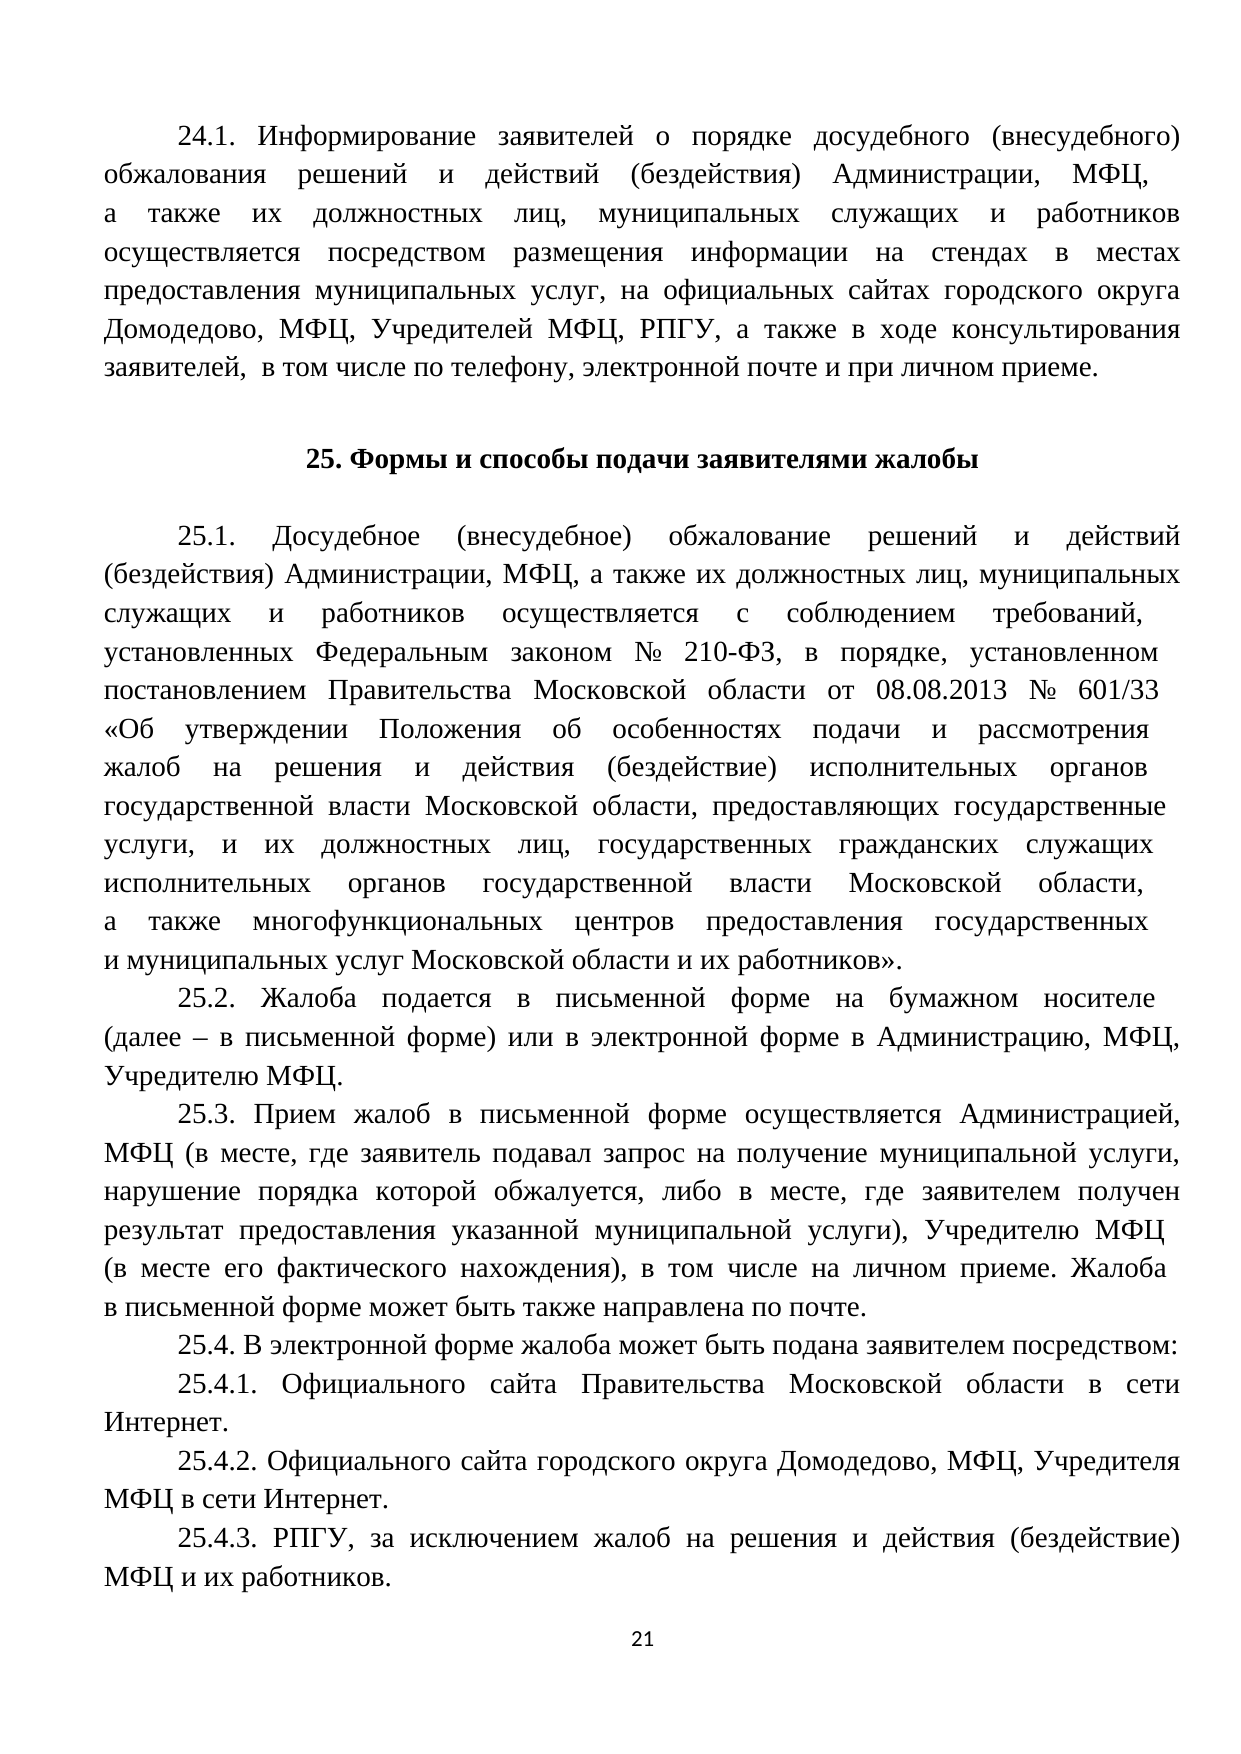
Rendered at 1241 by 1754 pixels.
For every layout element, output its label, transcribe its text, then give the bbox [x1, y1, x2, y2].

text 25.2. Жалоба подается в письменной форме на бумажном носителе (далее – в письменной форме) или в электронной форме в Администрацию, МФЦ, Учредителю МФЦ. [103, 981, 1181, 1091]
text 25.4.2. Официального сайта городского округа Домодедово, МФЦ, Учредителя МФЦ в сети Интернет. [103, 1443, 1181, 1515]
subtitle 25. Формы и способы подачи заявителями жалобы [103, 441, 1181, 474]
text 24.1. Информирование заявителей о порядке досудебного (внесудебного) обжалования решений и действий (бездействия) Администрации, МФЦ, а также их должностных лиц, муниципальных служащих и работников осуществляется посредством размещения информации на стендах в местах предоставления муниципальных услуг, на официальных сайтах городского округа Домодедово, МФЦ, Учредителей МФЦ, РПГУ, а также в ходе консультирования заявителей, в том числе по телефону, электронной почте и при личном приеме. [103, 118, 1181, 383]
text 25.4.1. Официального сайта Правительства Московской области в сети Интернет. [103, 1366, 1181, 1438]
text 25.4. В электронной форме жалоба может быть подана заявителем посредством: [103, 1327, 1181, 1361]
text 25.3. Прием жалоб в письменной форме осуществляется Администрацией, МФЦ (в месте, где заявитель подавал запрос на получение муниципальной услуги, нарушение порядка которой обжалуется, либо в месте, где заявителем получен результат предоставления указанной муниципальной услуги), Учредителю МФЦ (в месте его фактического нахождения), в том числе на личном приеме. Жалоба в письменной форме может быть также направлена по почте. [103, 1096, 1181, 1322]
text 25.1. Досудебное (внесудебное) обжалование решений и действий (бездействия) Администрации, МФЦ, а также их должностных лиц, муниципальных служащих и работников осуществляется с соблюдением требований, установленных Федеральным законом № 210-ФЗ, в порядке, установленном постановлением Правительства Московской области от 08.08.2013 № 601/33 «Об утверждении Положения об особенностях подачи и рассмотрения жалоб на решения и действия (бездействие) исполнительных органов государственной власти Московской области, предоставляющих государственные услуги, и их должностных лиц, государственных гражданских служащих исполнительных органов государственной власти Московской области, а также многофункциональных центров предоставления государственных и муниципальных услуг Московской области и их работников». [103, 518, 1181, 976]
text 25.4.3. РПГУ, за исключением жалоб на решения и действия (бездействие) МФЦ и их работников. [103, 1520, 1181, 1592]
